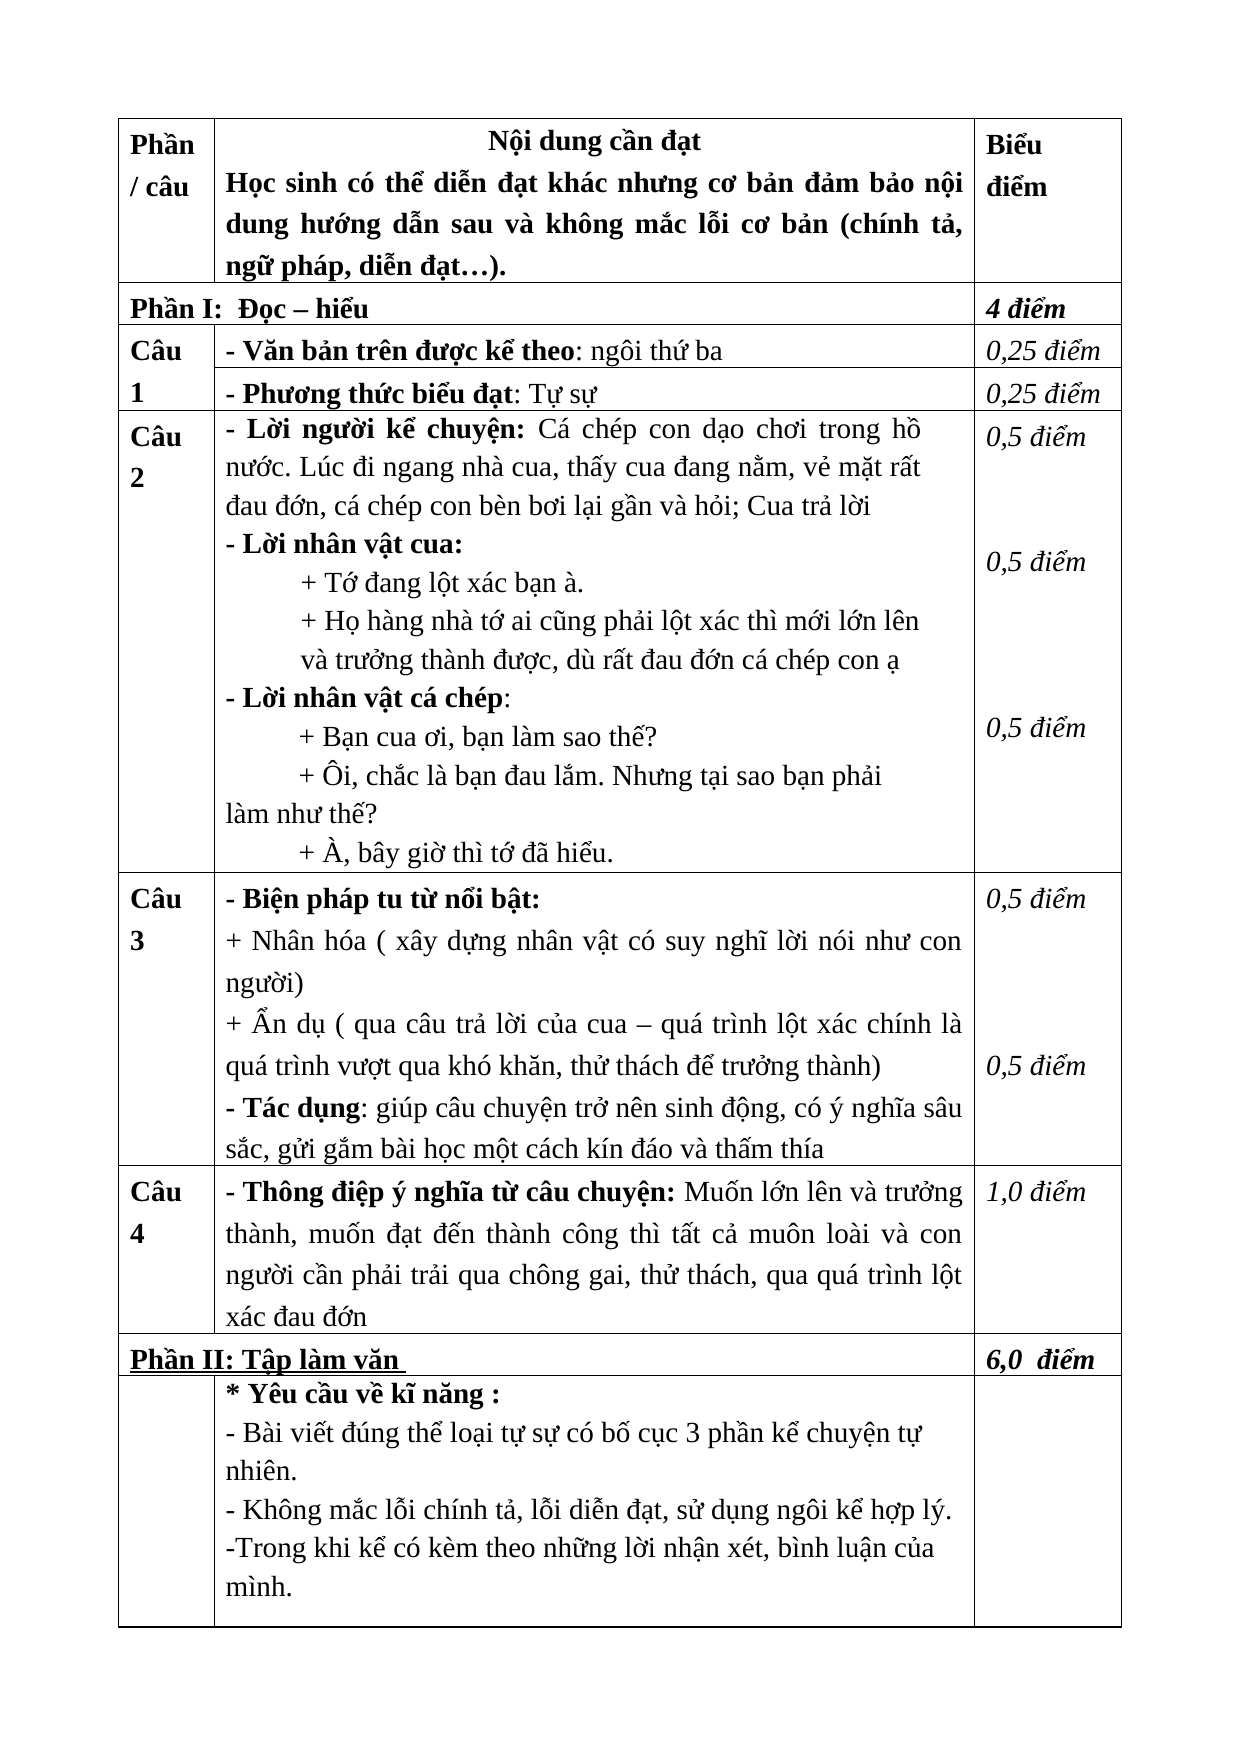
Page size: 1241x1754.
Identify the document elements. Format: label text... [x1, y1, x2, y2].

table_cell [215, 1376, 974, 1626]
table_cell Phần II: Tập làm văn [119, 1334, 974, 1375]
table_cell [975, 1376, 1121, 1626]
table_cell [119, 1376, 214, 1626]
table_cell Câu 4 [119, 1166, 214, 1333]
table_cell 1,0 điểm [975, 1166, 1121, 1333]
table_cell 0,25 điểm [975, 368, 1121, 410]
table_cell 6,0 điểm [975, 1334, 1121, 1375]
table_cell Câu 1 [119, 325, 214, 410]
table_header Phần/ câu [119, 119, 214, 282]
table_cell 0,25 điểm [975, 325, 1121, 367]
table_cell Câu 3 [119, 873, 214, 1165]
table_cell 0,5 điểm 0,5 điểm 0,5 điểm [975, 411, 1121, 872]
table_cell 0,5 điểm 0,5 điểm [975, 873, 1121, 1165]
table_cell - Lời người kể chuyện: Cá chép con dạo chơi trong hồ nước. Lúc đi ngang nhà cua, thấy cua đang nằm, vẻ mặt rất đau đớn, cá chép con bèn bơi lại gần và hỏi; Cua trả lời - Lời nhân vật cua: + Tớ đang lột xác bạn à. + Họ hàng nhà tớ ai cũng phải lột xác thì mới lớn lên và trưởng thành được, dù rất đau đớn cá chép con ạ - Lời nhân vật cá chép: + Bạn cua ơi, bạn làm sao thế? + Ôi, chắc là bạn đau lắm. Nhưng tại sao bạn phải làm như thế? + À, bây giờ thì tớ đã hiểu. [215, 411, 974, 872]
table_cell - Thông điệp ý nghĩa từ câu chuyện: Muốn lớn lên và trưởng thành, muốn đạt đến thành công thì tất cả muôn loài và con người cần phải trải qua chông gai, thử thách, qua quá trình lột xác đau đớn [215, 1166, 974, 1333]
table_cell - Phương thức biểu đạt: Tự sự [215, 368, 974, 410]
table_header Nội dung cần đạt Học sinh có thể diễn đạt khác nhưng cơ bản đảm bảo nội dung hướng dẫn sau và không mắc lỗi cơ bản (chính tả, ngữ pháp, diễn đạt…). [215, 119, 974, 282]
table_cell 4 điểm [975, 283, 1121, 324]
table_cell Phần I: Đọc – hiểu [119, 283, 974, 324]
table_header Biểu điểm [975, 119, 1121, 282]
table_cell - Biện pháp tu từ nổi bật: + Nhân hóa ( xây dựng nhân vật có suy nghĩ lời nói như con người) + Ẩn dụ ( qua câu trả lời của cua – quá trình lột xác chính là quá trình vượt qua khó khăn, thử thách để trưởng thành) - Tác dụng: giúp câu chuyện trở nên sinh động, có ý nghĩa sâu sắc, gửi gắm bài học một cách kín đáo và thấm thía [215, 873, 974, 1165]
table_cell - Văn bản trên được kể theo: ngôi thứ ba [215, 325, 974, 367]
table_cell Câu 2 [119, 411, 214, 872]
